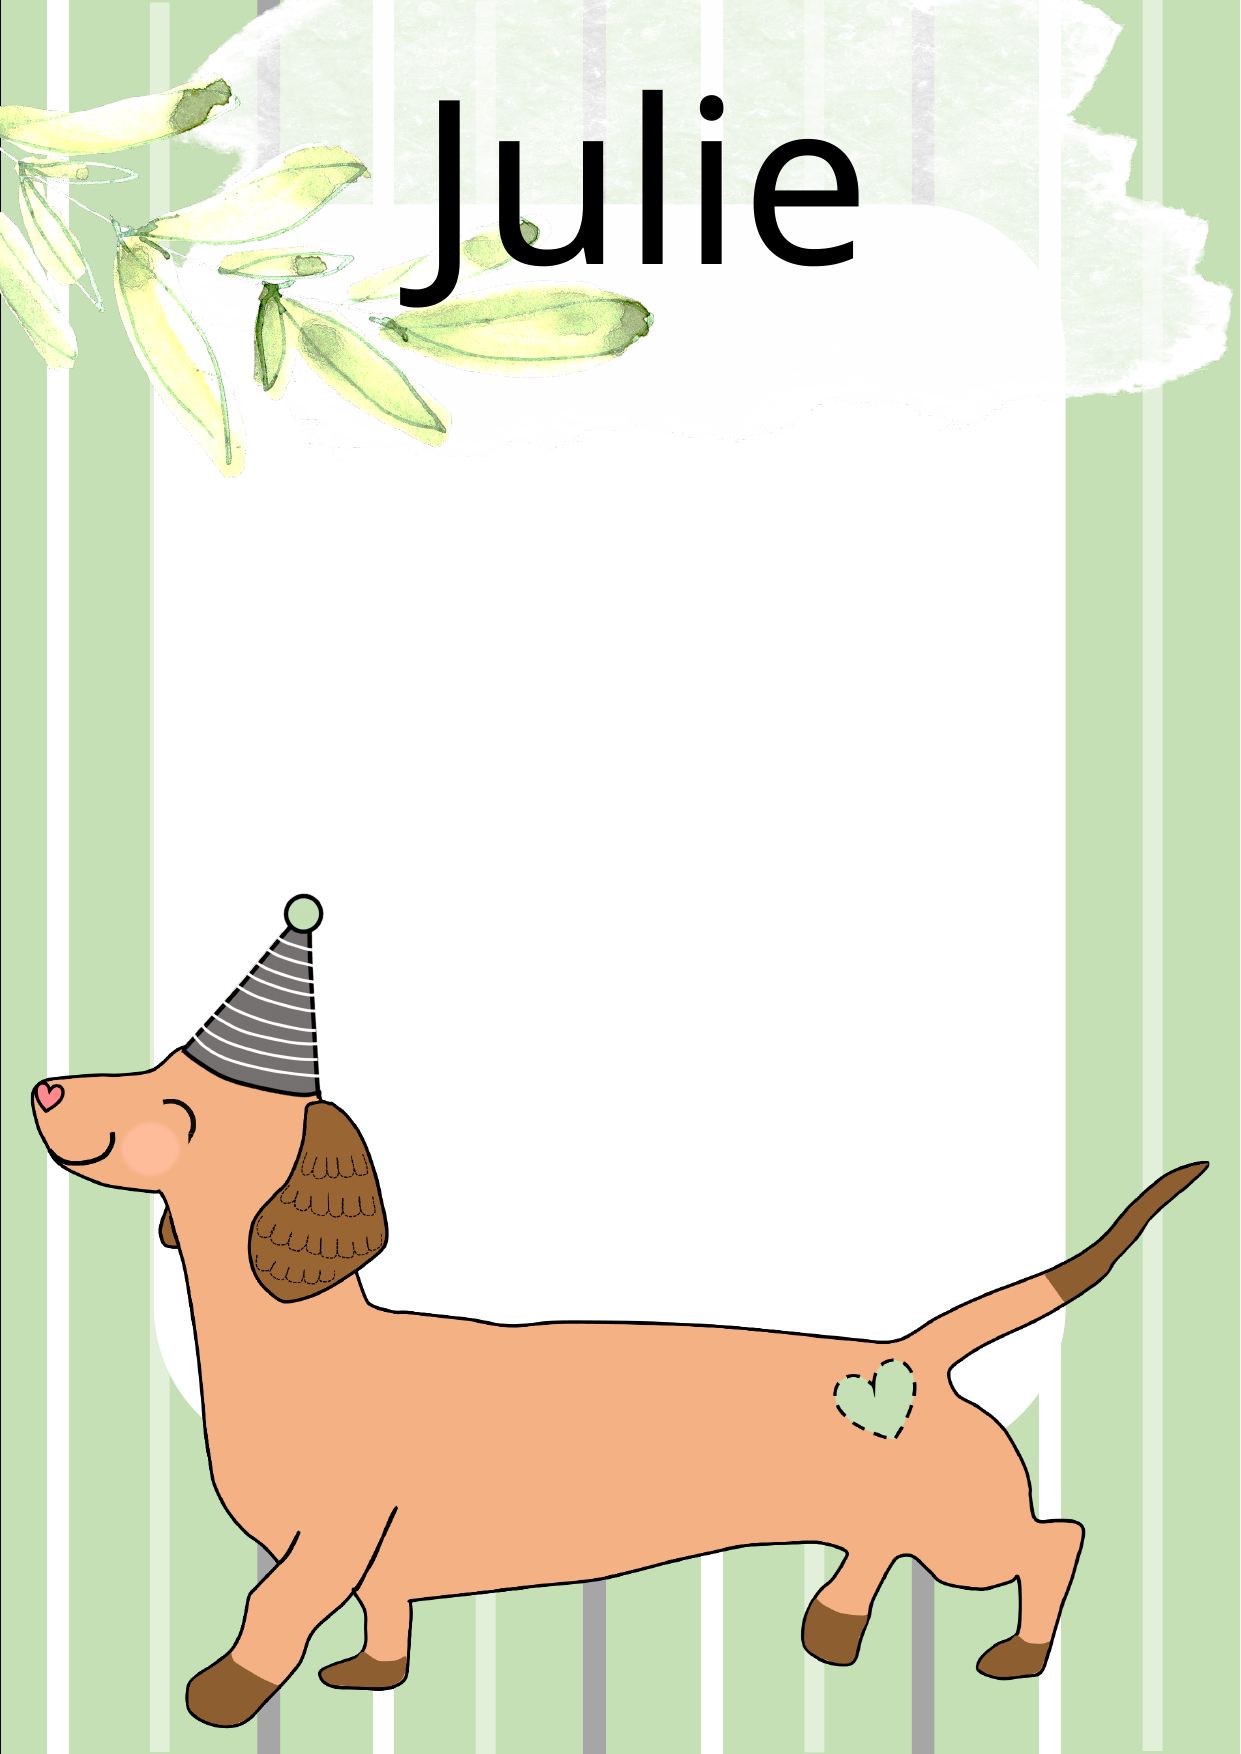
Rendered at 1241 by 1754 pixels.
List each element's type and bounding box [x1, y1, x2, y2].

picture [30, 869, 1210, 1730]
picture [0, 0, 1241, 675]
